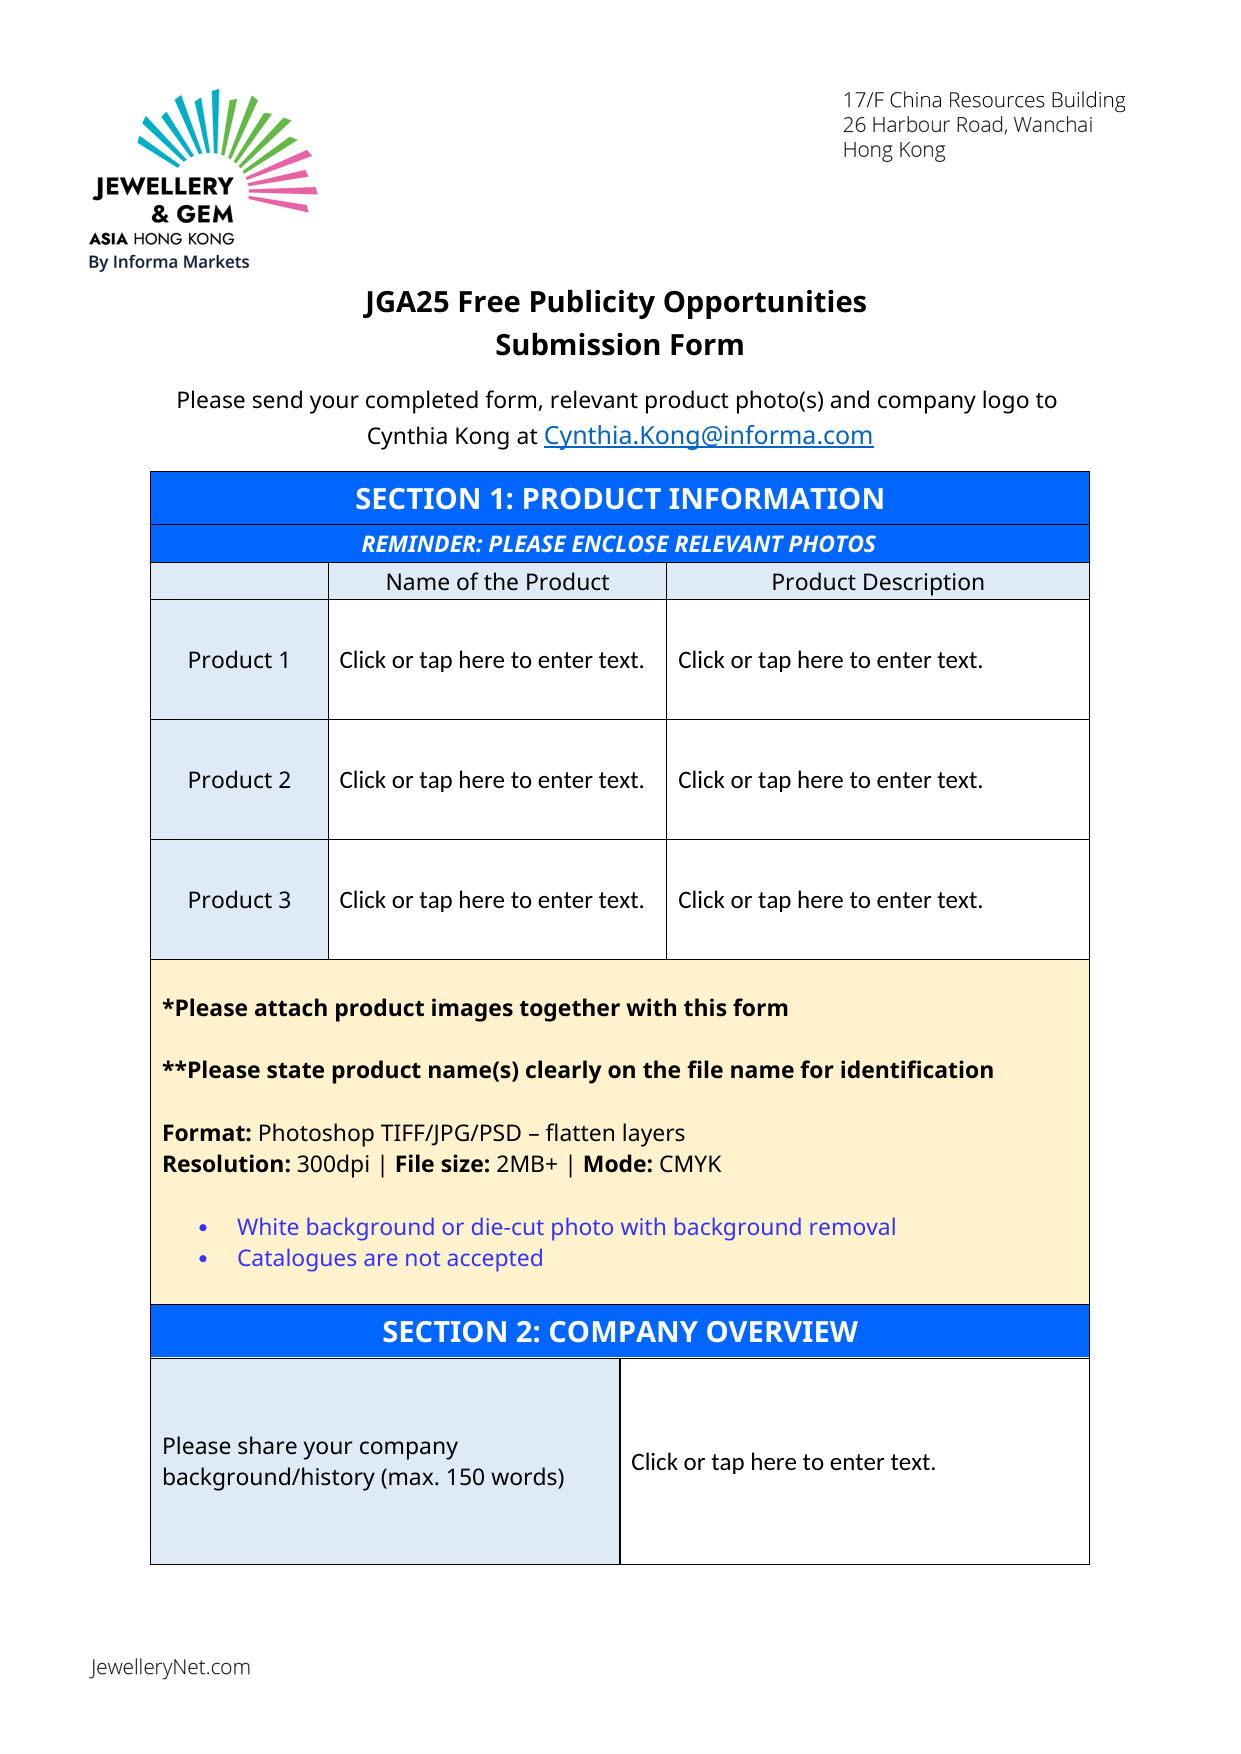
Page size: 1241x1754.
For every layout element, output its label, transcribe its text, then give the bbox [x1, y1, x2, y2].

table_header SECTION 1: PRODUCT INFORMATION [151, 472, 1089, 524]
text JGA25 Free Publicity Opportunities Submission Form [150, 281, 1090, 364]
table_cell [151, 563, 328, 599]
table_cell REMINDER: PLEASE ENCLOSE RELEVANT PHOTOS [151, 525, 1089, 562]
table_cell *Please attach product images together with this form **Please state product name(s) clearly on the file name for identification Format: Photoshop TIFF/JPG/PSD – flatten layers Resolution: 300dpi | File size: 2MB+ | Mode: CMYK White background or die-cut photo with background removal Catalogues are not accepted [151, 960, 1089, 1304]
table_cell Name of the Product [329, 563, 666, 599]
table_cell Product 2 [151, 720, 328, 839]
table_cell Product 3 [151, 840, 328, 959]
picture [1, 2, 1239, 1754]
text Please send your completed form, relevant product photo(s) and company logo to Cynthia Kong at Cynthia.Kong@informa.com [150, 383, 1090, 452]
table_cell Please share your company background/history (max. 150 words) [151, 1359, 619, 1564]
table_cell Product Description [667, 563, 1089, 599]
table_cell SECTION 2: COMPANY OVERVIEW [151, 1305, 1089, 1357]
table_cell Product 1 [151, 600, 328, 719]
